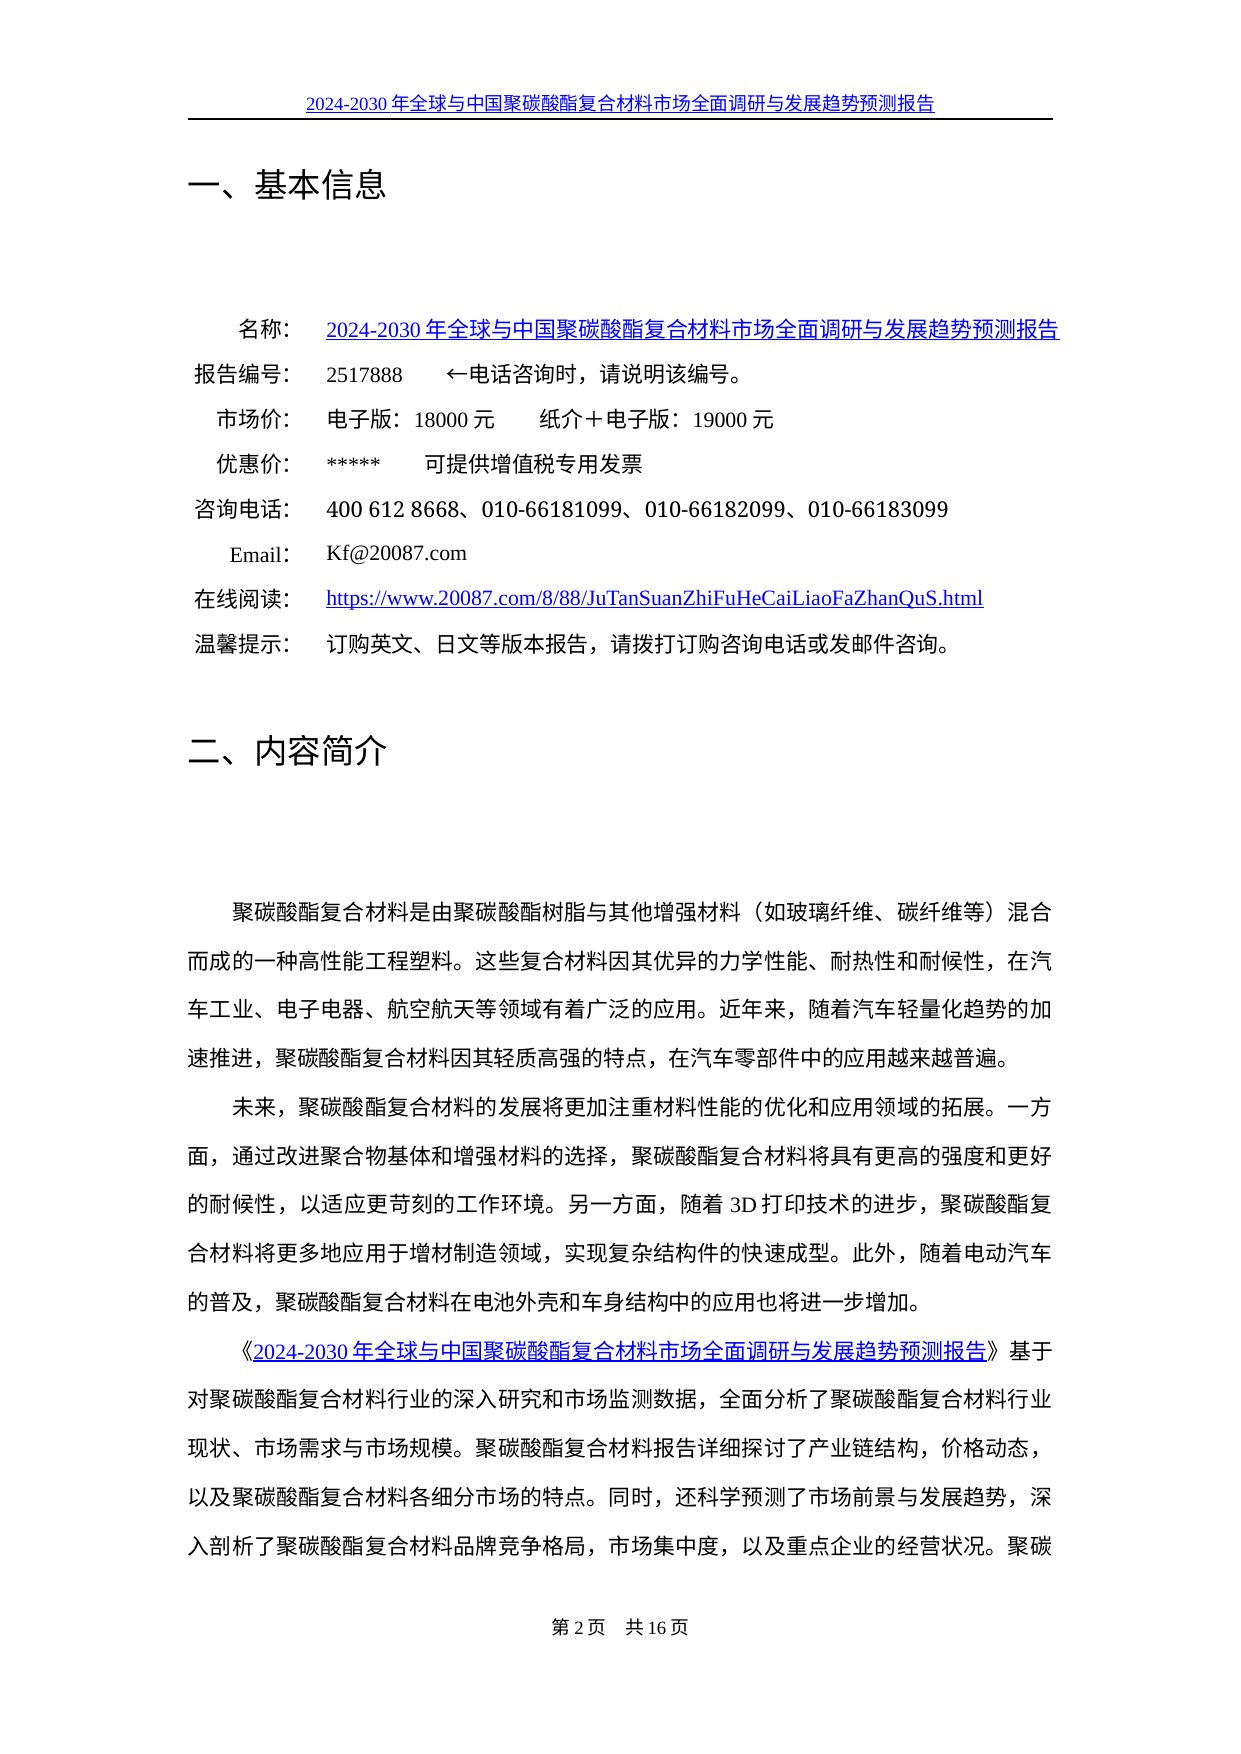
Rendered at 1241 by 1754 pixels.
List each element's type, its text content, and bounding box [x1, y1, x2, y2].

title 二、内容简介 [187, 717, 1053, 782]
table_header 2024-2030年全球与中国聚碳酸酯复合材料市场全面调研与发展趋势预测报告 [315, 312, 1073, 357]
table_cell 市场价： [167, 402, 315, 447]
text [187, 894, 1053, 1561]
table_cell 报告编号： [167, 357, 315, 402]
table_cell Email： [167, 537, 315, 582]
title 一、基本信息 [187, 150, 1053, 215]
table_cell 订购英文、日文等版本报告，请拨打订购咨询电话或发邮件咨询。 [315, 627, 1073, 672]
table_cell 400 612 8668、010-66181099、010-66182099、010-66183099 [315, 492, 1073, 537]
table_cell 在线阅读： [167, 582, 315, 627]
table_cell [315, 582, 1073, 627]
table_cell 咨询电话： [167, 492, 315, 537]
table_cell 优惠价： [167, 447, 315, 492]
table_cell Kf@20087.com [315, 537, 1073, 582]
table_cell 电子版：18000 元 纸介＋电子版：19000 元 [315, 402, 1073, 447]
table_cell ***** 可提供增值税专用发票 [315, 447, 1073, 492]
table_header 名称： [167, 312, 315, 357]
table_cell 温馨提示： [167, 627, 315, 672]
table_cell 2517888 ←电话咨询时，请说明该编号。 [315, 357, 1073, 402]
